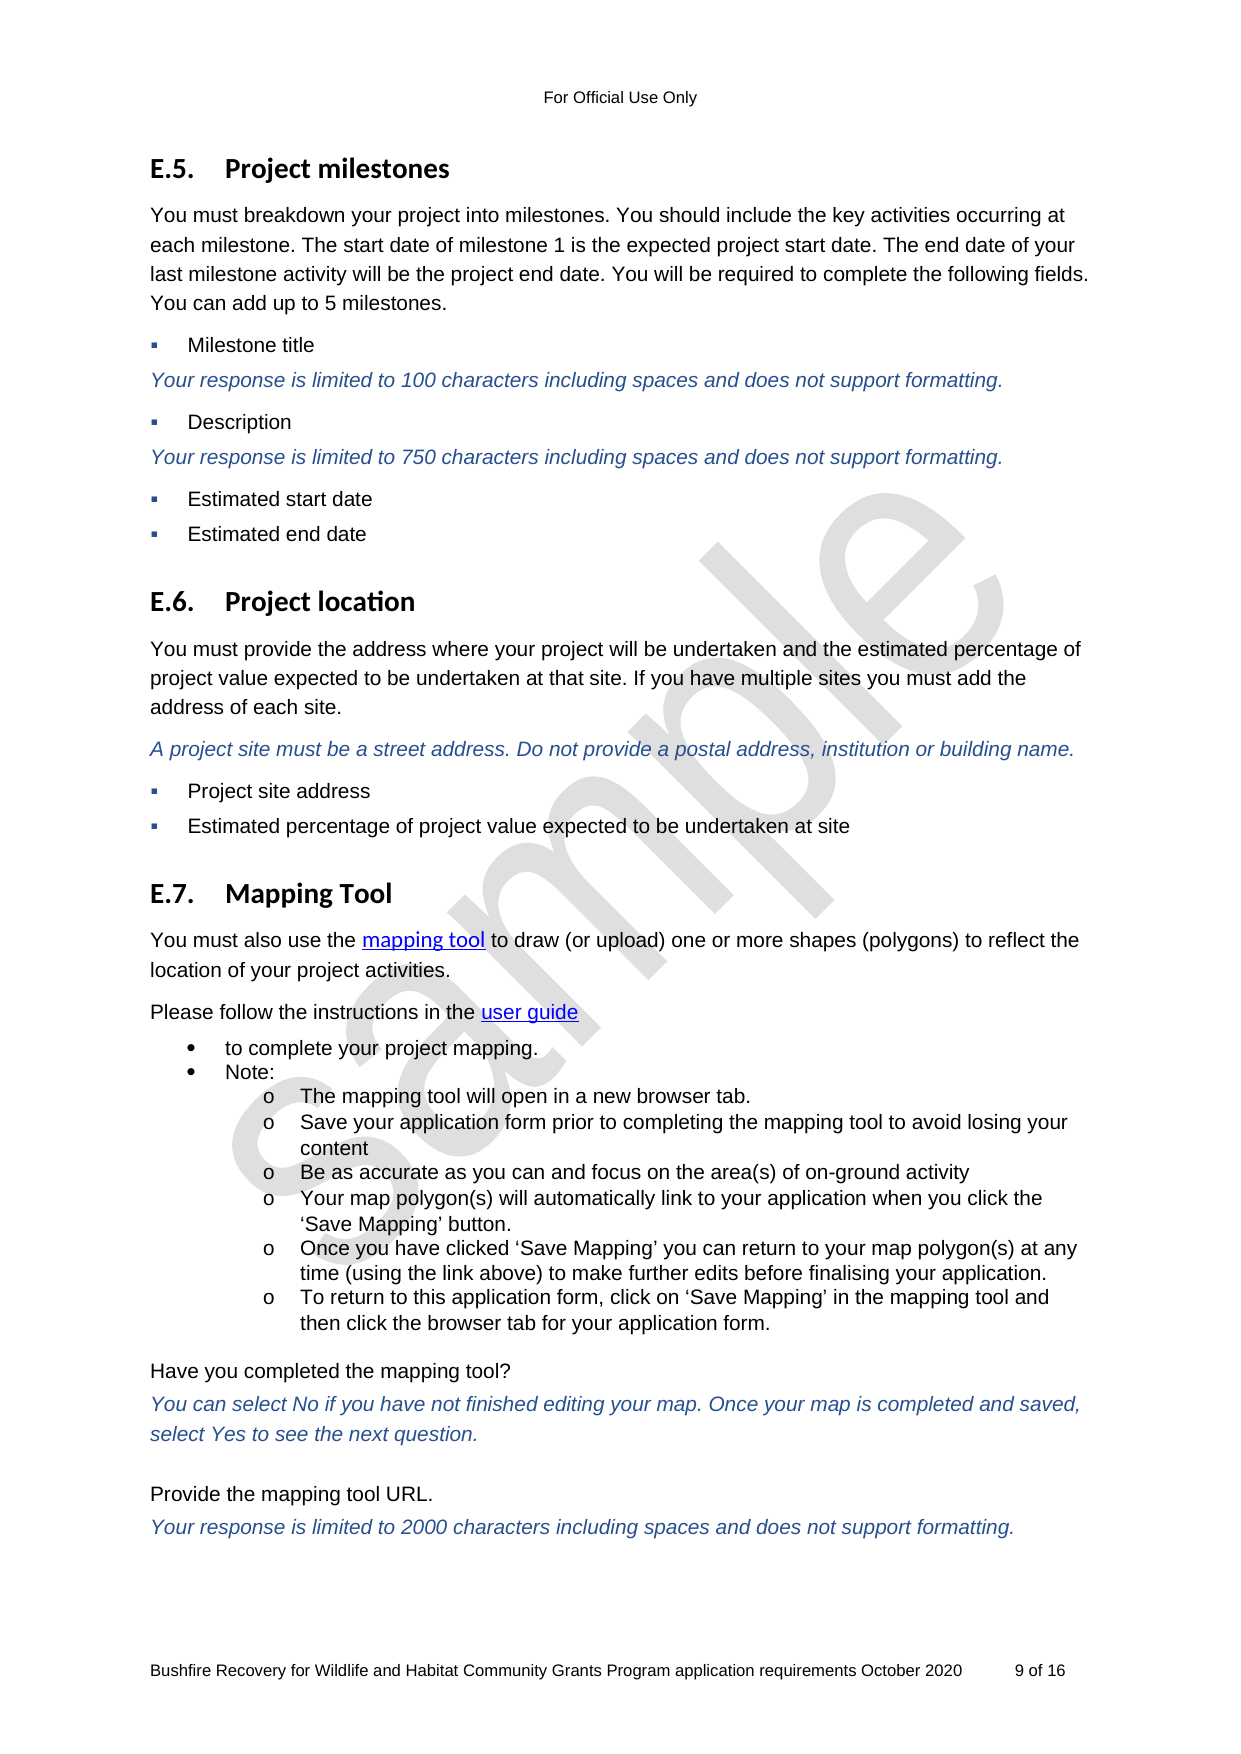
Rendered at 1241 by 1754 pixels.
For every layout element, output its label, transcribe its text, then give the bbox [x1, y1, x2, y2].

text Please follow the instructions in the user guide [150, 994, 1090, 1023]
text Provide the mapping tool URL. [150, 1482, 1090, 1506]
text Your response is limited to 2000 characters including spaces and does not support formatting. [150, 1510, 1090, 1539]
list Your map polygon(s) will automatically link to your application when you click the ‘Save Mapping’ button. [262, 1186, 1090, 1235]
list The mapping tool will open in a new browser tab. [262, 1084, 1090, 1110]
subtitle Project location [150, 583, 1090, 619]
text Your response is limited to 750 characters including spaces and does not support formatting. [150, 440, 1090, 469]
list Estimated end date [150, 517, 1090, 546]
list Estimated percentage of project value expected to be undertaken at site [150, 809, 1090, 838]
text A project site must be a street address. Do not provide a postal address, institution or building name. [150, 732, 1090, 761]
list Description [150, 404, 1090, 433]
list Estimated start date [150, 481, 1090, 511]
subtitle Mapping Tool [150, 875, 1090, 911]
text You must provide the address where your project will be undertaken and the estimated percentage of project value expected to be undertaken at that site. If you have multiple sites you must add the address of each site. [150, 632, 1090, 719]
list Save your application form prior to completing the mapping tool to avoid losing your content [262, 1110, 1090, 1160]
list Project site address [150, 773, 1090, 802]
text You must also use the mapping tool to draw (or upload) one or more shapes (polygons) to reflect the location of your project activities. [150, 923, 1090, 982]
text Have you completed the mapping tool? [150, 1359, 1090, 1383]
text Your response is limited to 100 characters including spaces and does not support formatting. [150, 363, 1090, 392]
list to complete your project mapping. [187, 1036, 1090, 1060]
list Note: [187, 1060, 1090, 1084]
list Be as accurate as you can and focus on the area(s) of on-ground activity [262, 1160, 1090, 1186]
text You must breakdown your project into milestones. You should include the key activities occurring at each milestone. The start date of milestone 1 is the expected project start date. The end date of your last milestone activity will be the project end date. You will be required to complete the following fields. You can add up to 5 milestones. [150, 198, 1090, 315]
list Once you have clicked ‘Save Mapping’ you can return to your map polygon(s) at any time (using the link above) to make further edits before finalising your application. [262, 1235, 1090, 1285]
text You can select No if you have not finished editing your map. Once your map is completed and saved, select Yes to see the next question. [150, 1387, 1090, 1445]
list Milestone title [150, 327, 1090, 356]
subtitle Project milestones [150, 150, 1090, 186]
list To return to this application form, click on ‘Save Mapping’ in the mapping tool and then click the browser tab for your application form. [262, 1285, 1090, 1335]
